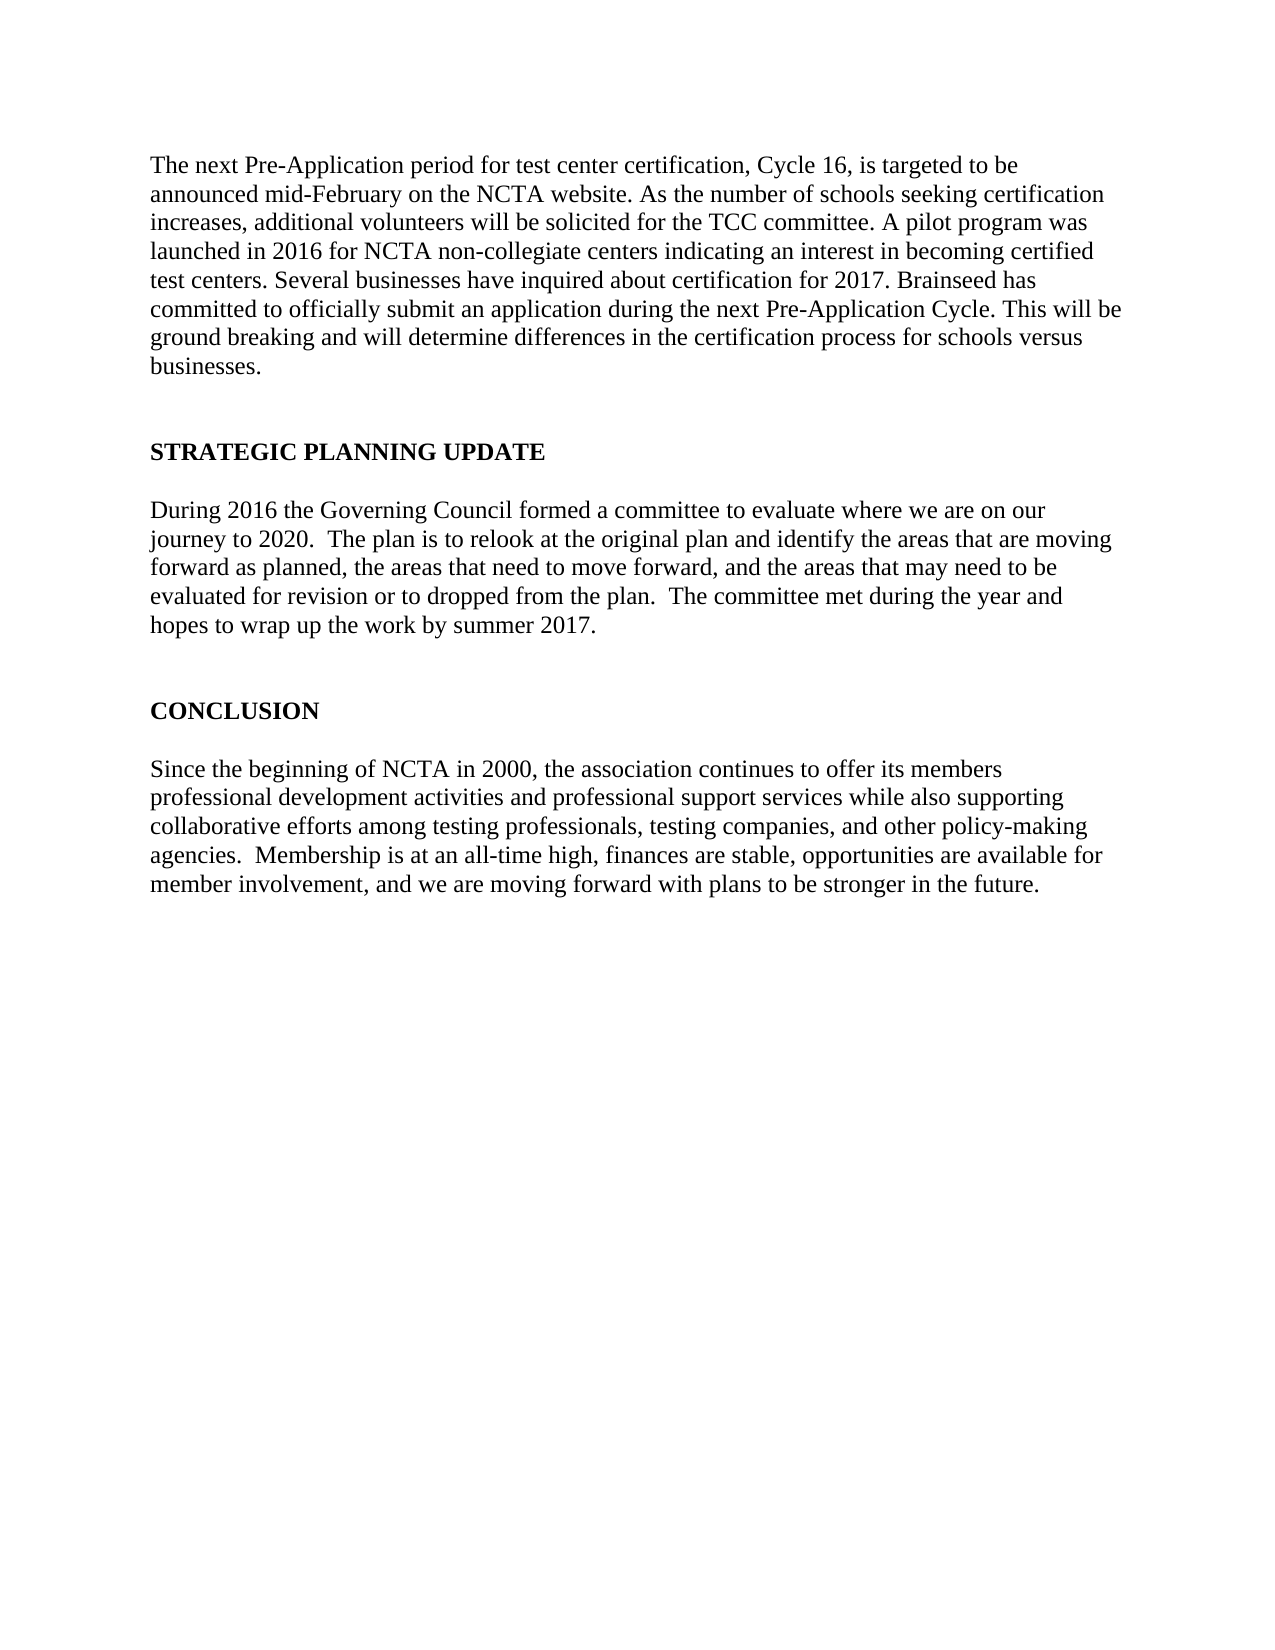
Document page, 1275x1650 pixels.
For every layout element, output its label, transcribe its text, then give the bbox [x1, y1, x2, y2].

text The next Pre-Application period for test center certification, Cycle 16, is targeted to be announced mid-February on the NCTA website. As the number of schools seeking certification increases, additional volunteers will be solicited for the TCC committee. A pilot program was launched in 2016 for NCTA non-collegiate centers indicating an interest in becoming certified test centers. Several businesses have inquired about certification for 2017. Brainseed has committed to officially submit an application during the next Pre-Application Cycle. This will be ground breaking and will determine differences in the certification process for schools versus businesses. [150, 150, 1125, 380]
text Since the beginning of NCTA in 2000, the association continues to offer its members professional development activities and professional support services while also supporting collaborative efforts among testing professionals, testing companies, and other policy-making agencies. Membership is at an all-time high, finances are stable, opportunities are available for member involvement, and we are moving forward with plans to be stronger in the future. [150, 754, 1125, 897]
text During 2016 the Governing Council formed a committee to evaluate where we are on our journey to 2020. The plan is to relook at the original plan and identify the areas that are moving forward as planned, the areas that need to move forward, and the areas that may need to be evaluated for revision or to dropped from the plan. The committee met during the year and hopes to wrap up the work by summer 2017. [150, 495, 1125, 639]
text CONCLUSION [150, 696, 1125, 725]
text STRATEGIC PLANNING UPDATE [150, 437, 1125, 466]
